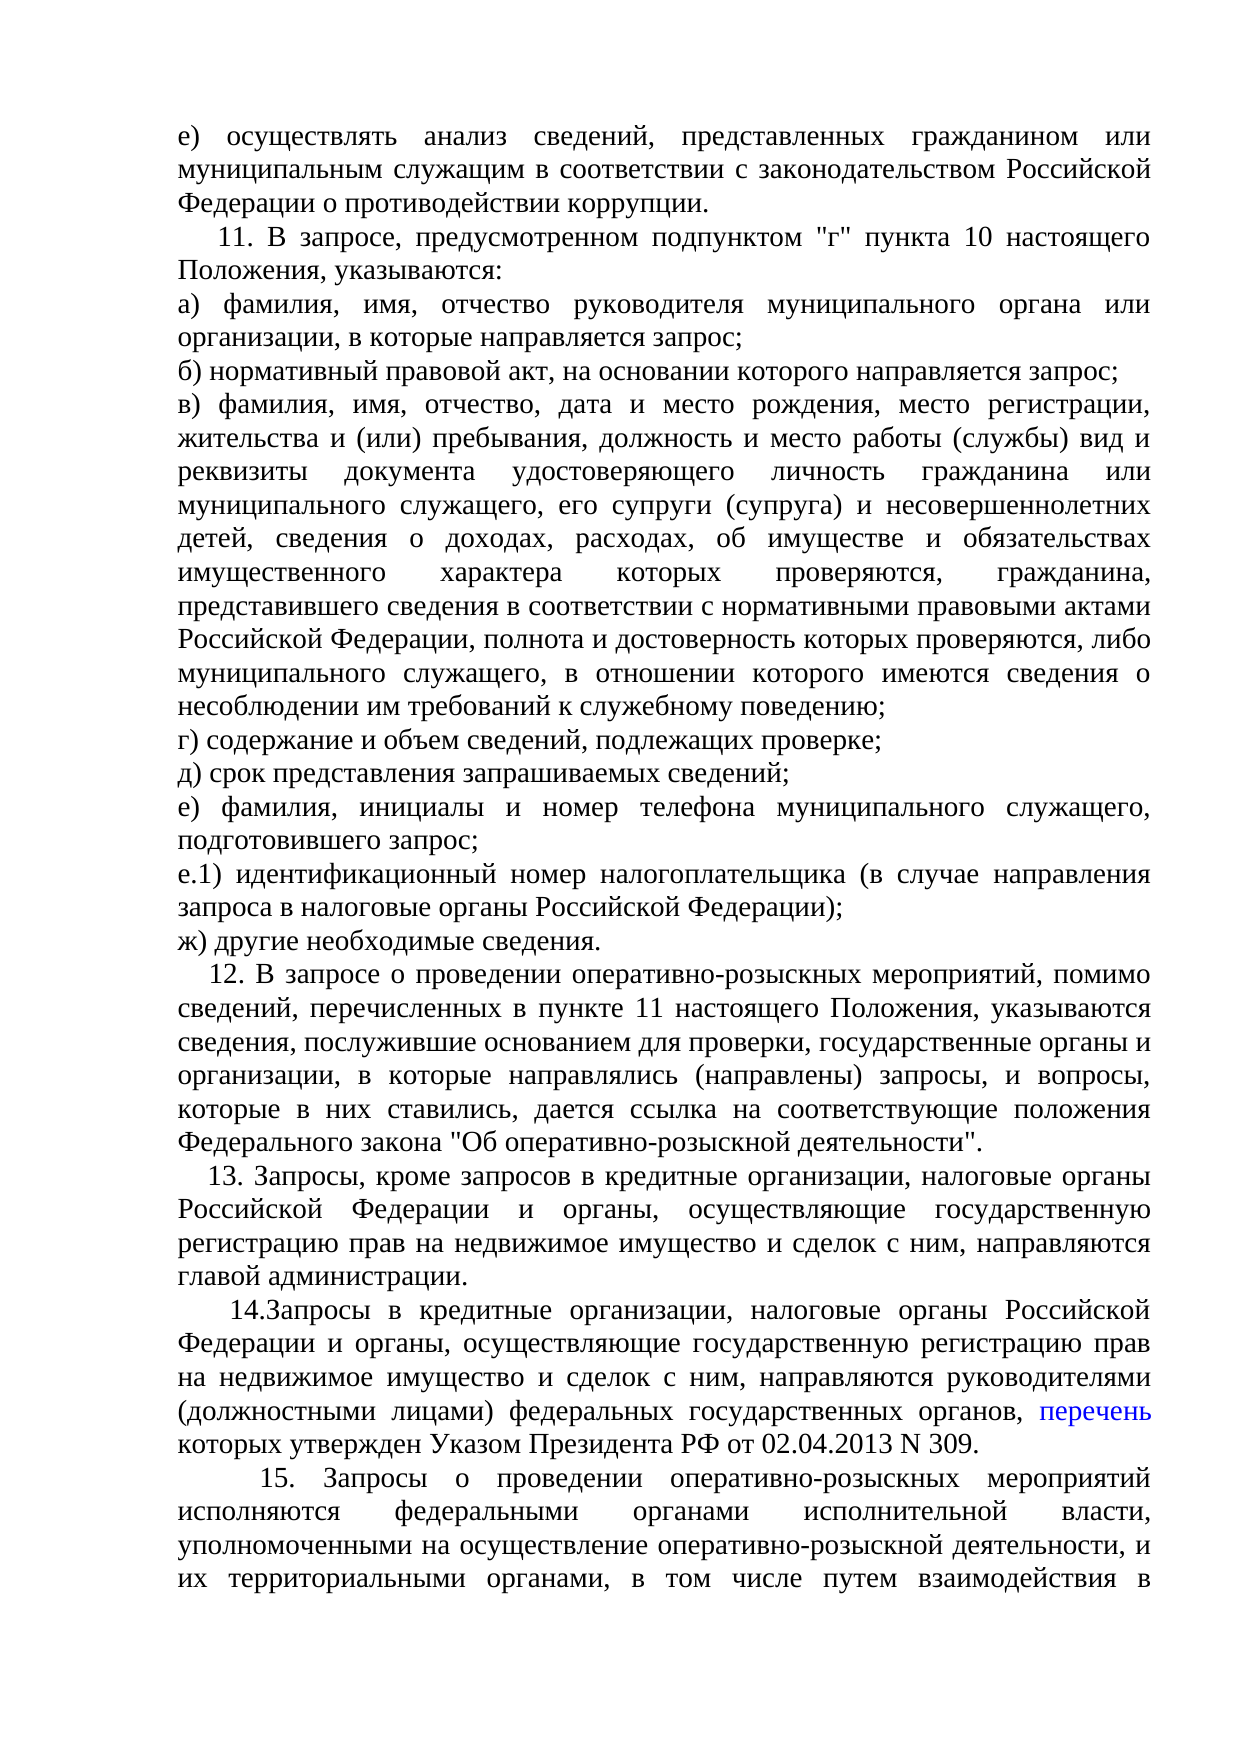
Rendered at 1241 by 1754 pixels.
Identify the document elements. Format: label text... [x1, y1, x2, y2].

text е) осуществлять анализ сведений, представленных гражданином или муниципальным служащим в соответствии с законодательством Российской Федерации о противодействии коррупции. [177, 118, 1152, 219]
text 13. Запросы, кроме запросов в кредитные организации, налоговые органы Российской Федерации и органы, осуществляющие государственную регистрацию прав на недвижимое имущество и сделок с ним, направляются главой администрации. [177, 1158, 1152, 1292]
text 11. В запросе, предусмотренном подпунктом "г" пункта 10 настоящего Положения, указываются: [177, 219, 1152, 286]
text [177, 1460, 1152, 1594]
text в) фамилия, имя, отчество, дата и место рождения, место регистрации, жительства и (или) пребывания, должность и место работы (службы) вид и реквизиты документа удостоверяющего личность гражданина или муниципального служащего, его супруги (супруга) и несовершеннолетних детей, сведения о доходах, расходах, об имуществе и обязательствах имущественного характера которых проверяются, гражданина, представившего сведения в соответствии с нормативными правовыми актами Российской Федерации, полнота и достоверность которых проверяются, либо муниципального служащего, в отношении которого имеются сведения о несоблюдении им требований к служебному поведению; [177, 386, 1152, 722]
text е.1) идентификационный номер налогоплательщика (в случае направления запроса в налоговые органы Российской Федерации); [177, 856, 1152, 923]
text 12. В запросе о проведении оперативно-розыскных мероприятий, помимо сведений, перечисленных в пункте 11 настоящего Положения, указываются сведения, послужившие основанием для проверки, государственные органы и организации, в которые направлялись (направлены) запросы, и вопросы, которые в них ставились, дается ссылка на соответствующие положения Федерального закона "Об оперативно-розыскной деятельности". [177, 957, 1152, 1158]
text д) срок представления запрашиваемых сведений; [177, 755, 1152, 789]
text а) фамилия, имя, отчество руководителя муниципального органа или организации, в которые направляется запрос; [177, 286, 1152, 353]
text 14.Запросы в кредитные организации, налоговые органы Российской Федерации и органы, осуществляющие государственную регистрацию прав на недвижимое имущество и сделок с ним, направляются руководителями (должностными лицами) федеральных государственных органов, перечень которых утвержден Указом Президента РФ от 02.04.2013 N 309. [177, 1292, 1152, 1460]
text ж) другие необходимые сведения. [177, 923, 1152, 957]
text б) нормативный правовой акт, на основании которого направляется запрос; [177, 353, 1152, 386]
text г) содержание и объем сведений, подлежащих проверке; [177, 722, 1152, 755]
text е) фамилия, инициалы и номер телефона муниципального служащего, подготовившего запрос; [177, 789, 1152, 856]
